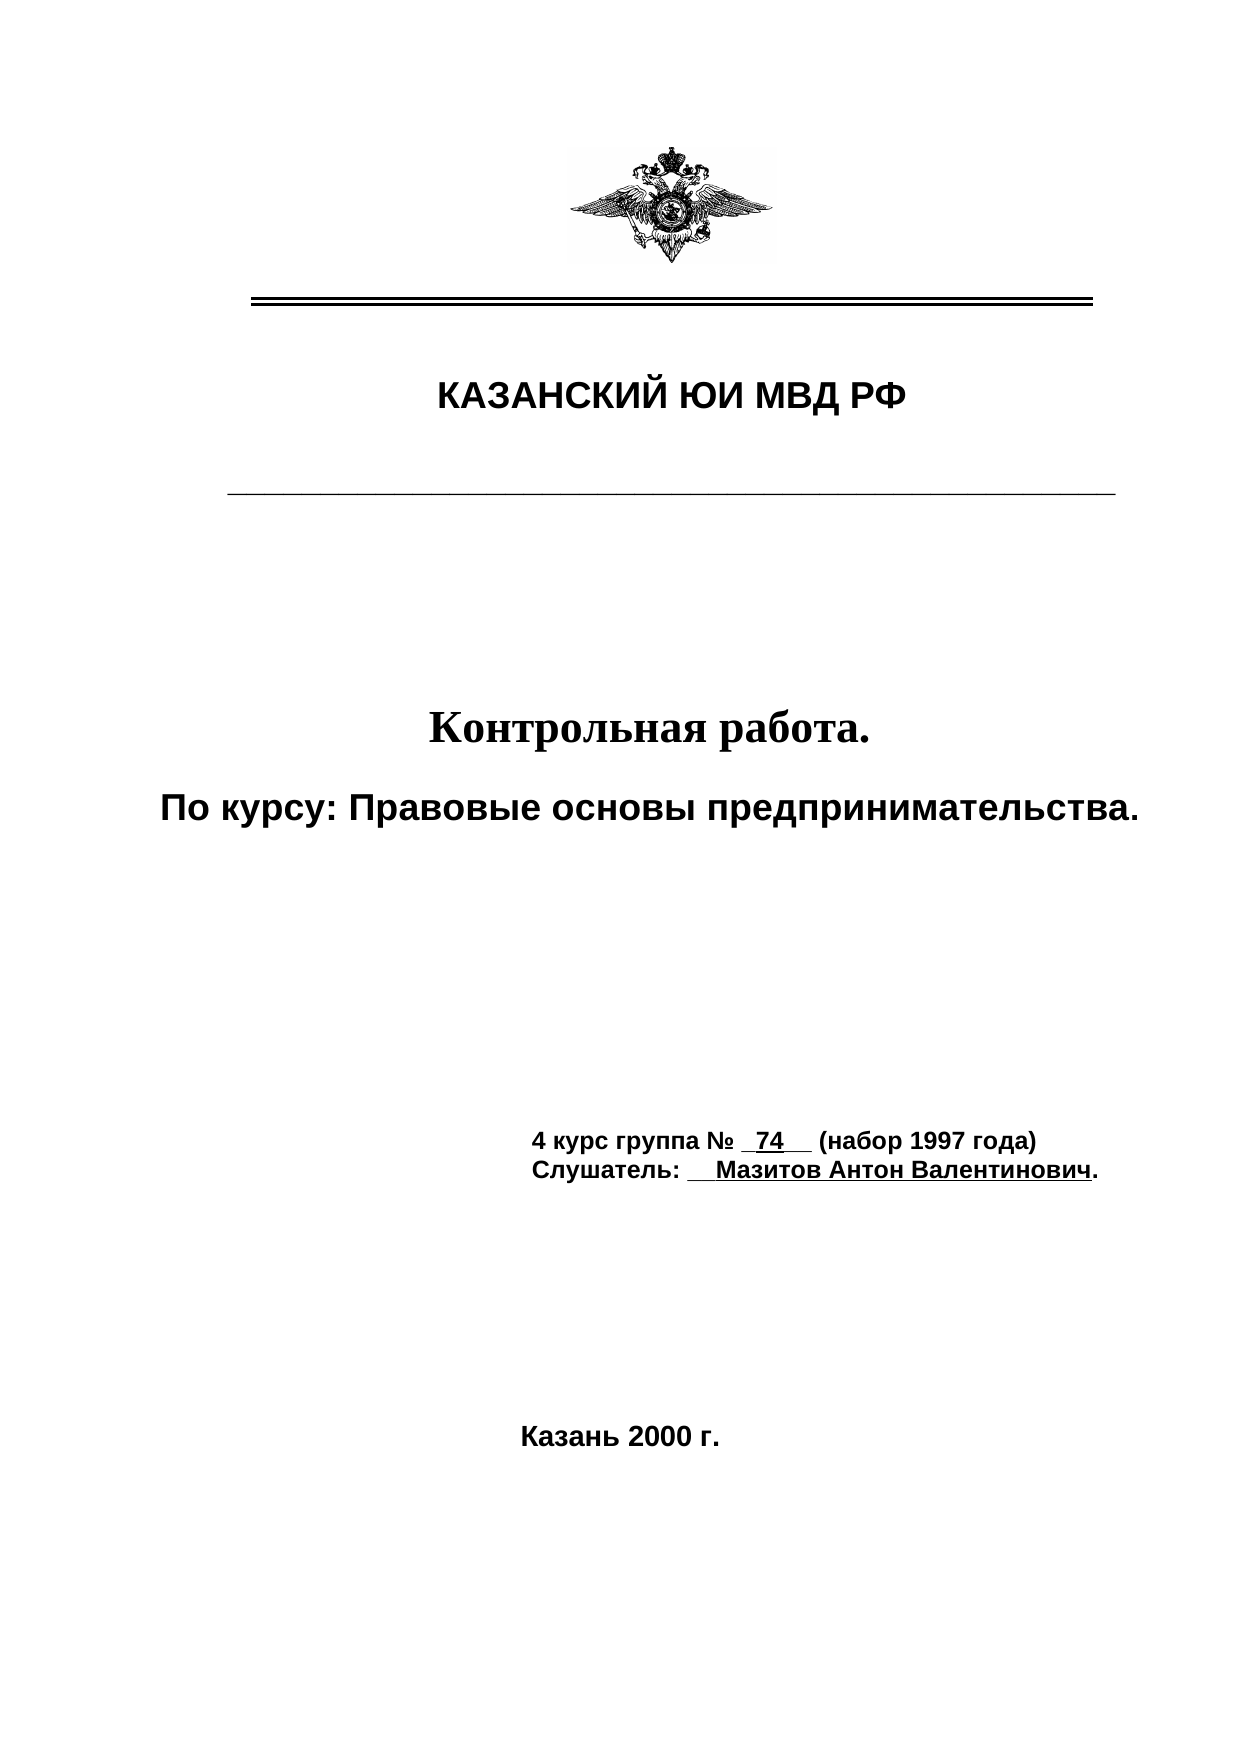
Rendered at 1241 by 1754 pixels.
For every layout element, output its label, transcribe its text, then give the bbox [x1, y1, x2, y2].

text 4 курс группа № _74__ (набор 1997 года) [373, 1126, 1152, 1155]
text Казань 2000 г. [89, 1419, 1152, 1453]
text ________________________________________________ [148, 459, 1196, 498]
text Контрольная работа. [148, 699, 1152, 752]
text По курсу: Правовые основы предпринимательства. [148, 786, 1152, 829]
text КАЗАНСКИЙ ЮИ МВД РФ [148, 373, 1196, 416]
text Слушатель: __Мазитов Антон Валентинович. [373, 1155, 1152, 1184]
picture [567, 147, 777, 264]
table_header [251, 148, 1093, 297]
